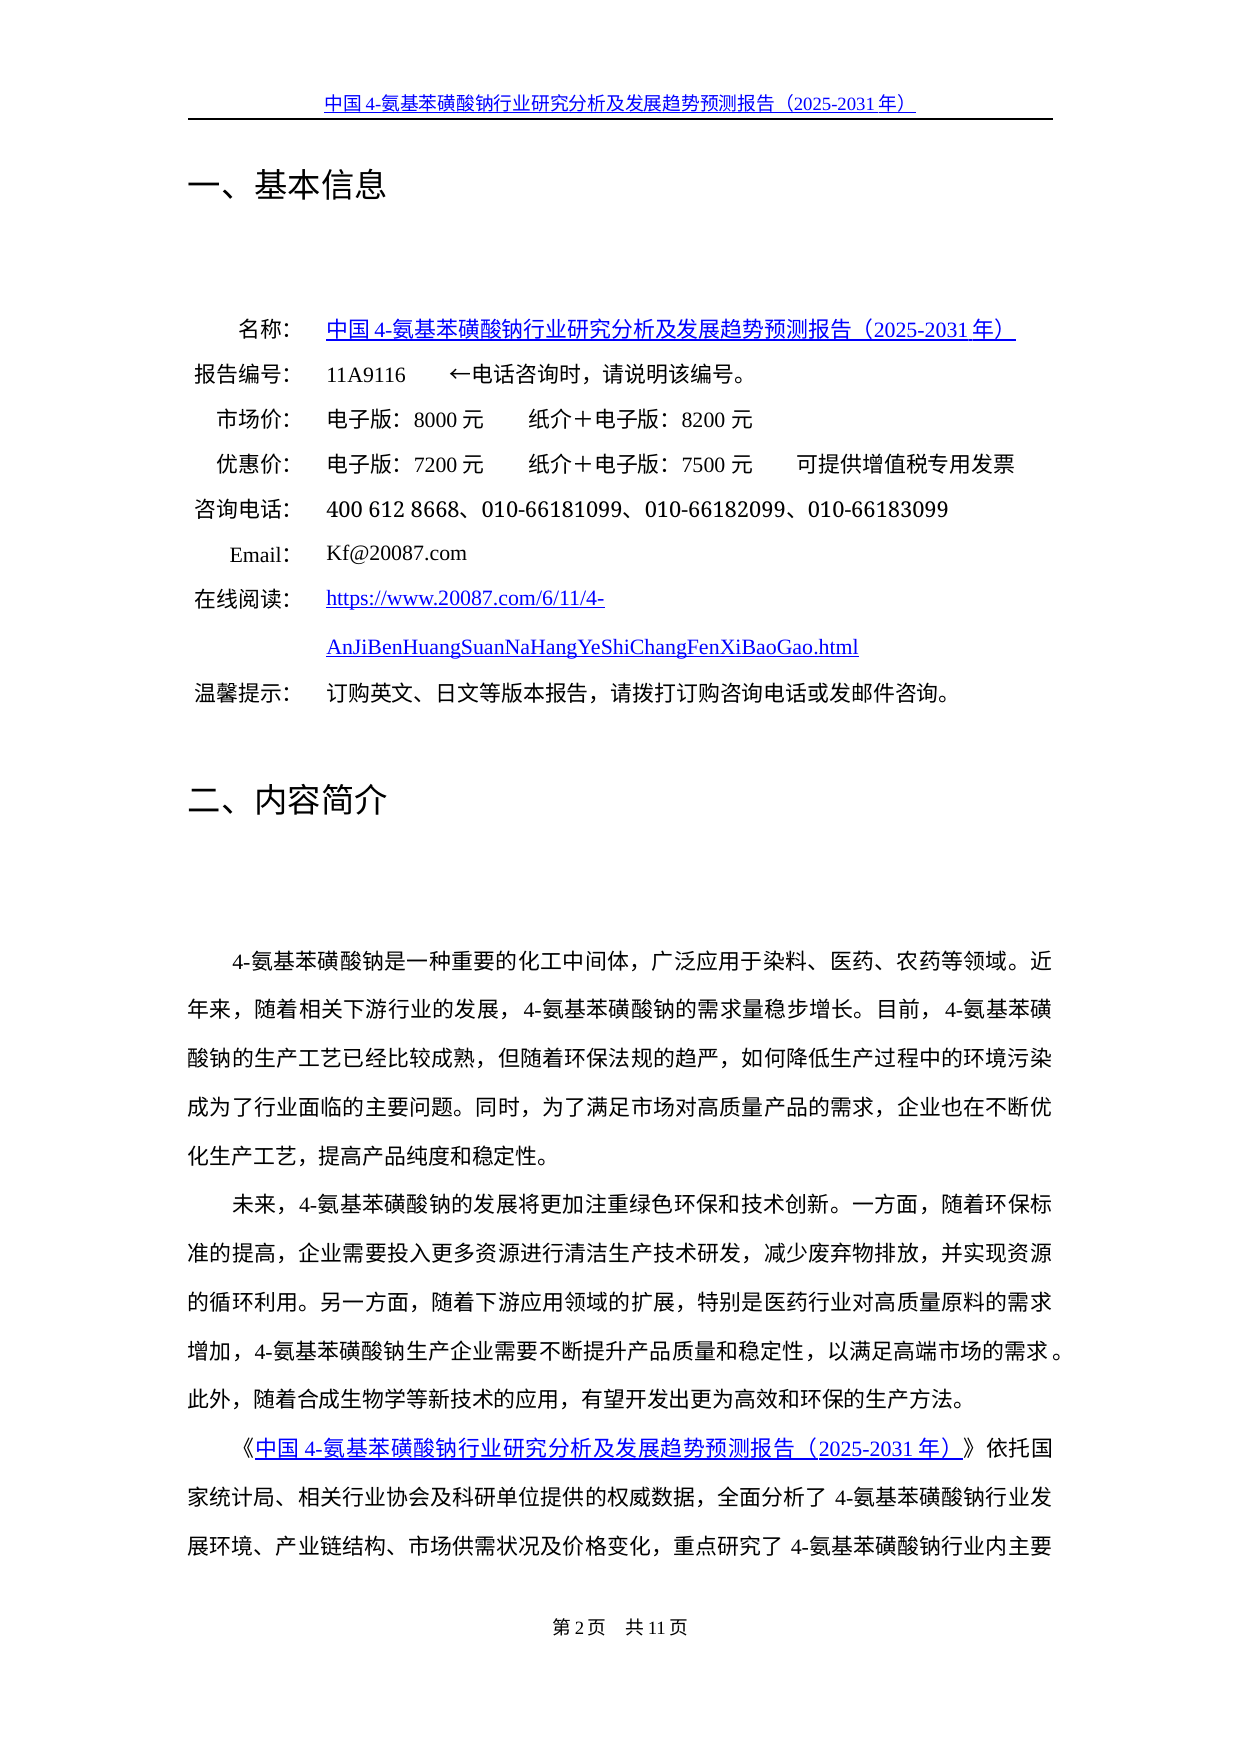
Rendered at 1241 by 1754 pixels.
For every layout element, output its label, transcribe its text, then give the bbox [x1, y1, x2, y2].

table_cell 在线阅读： [167, 582, 315, 675]
table_header 中国4-氨基苯磺酸钠行业研究分析及发展趋势预测报告（2025-2031年） [315, 312, 1073, 357]
table_header 名称： [167, 312, 315, 357]
table_cell 11A9116 ←电话咨询时，请说明该编号。 [315, 357, 1073, 402]
table_cell [315, 582, 1073, 675]
table_cell 电子版：8000 元 纸介＋电子版：8200 元 [315, 402, 1073, 447]
table_cell 温馨提示： [167, 675, 315, 720]
table_cell 市场价： [167, 402, 315, 447]
table_cell 咨询电话： [167, 492, 315, 537]
table_cell 报告编号： [167, 357, 315, 402]
table_cell Kf@20087.com [315, 537, 1073, 582]
title 二、内容简介 [187, 766, 1053, 831]
table_cell 电子版：7200 元 纸介＋电子版：7500 元 可提供增值税专用发票 [315, 447, 1073, 492]
table_cell 400 612 8668、010-66181099、010-66182099、010-66183099 [315, 492, 1073, 537]
table_cell 订购英文、日文等版本报告，请拨打订购咨询电话或发邮件咨询。 [315, 675, 1073, 720]
title 一、基本信息 [187, 150, 1053, 215]
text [187, 943, 1053, 1561]
table_cell 优惠价： [167, 447, 315, 492]
table_cell Email： [167, 537, 315, 582]
